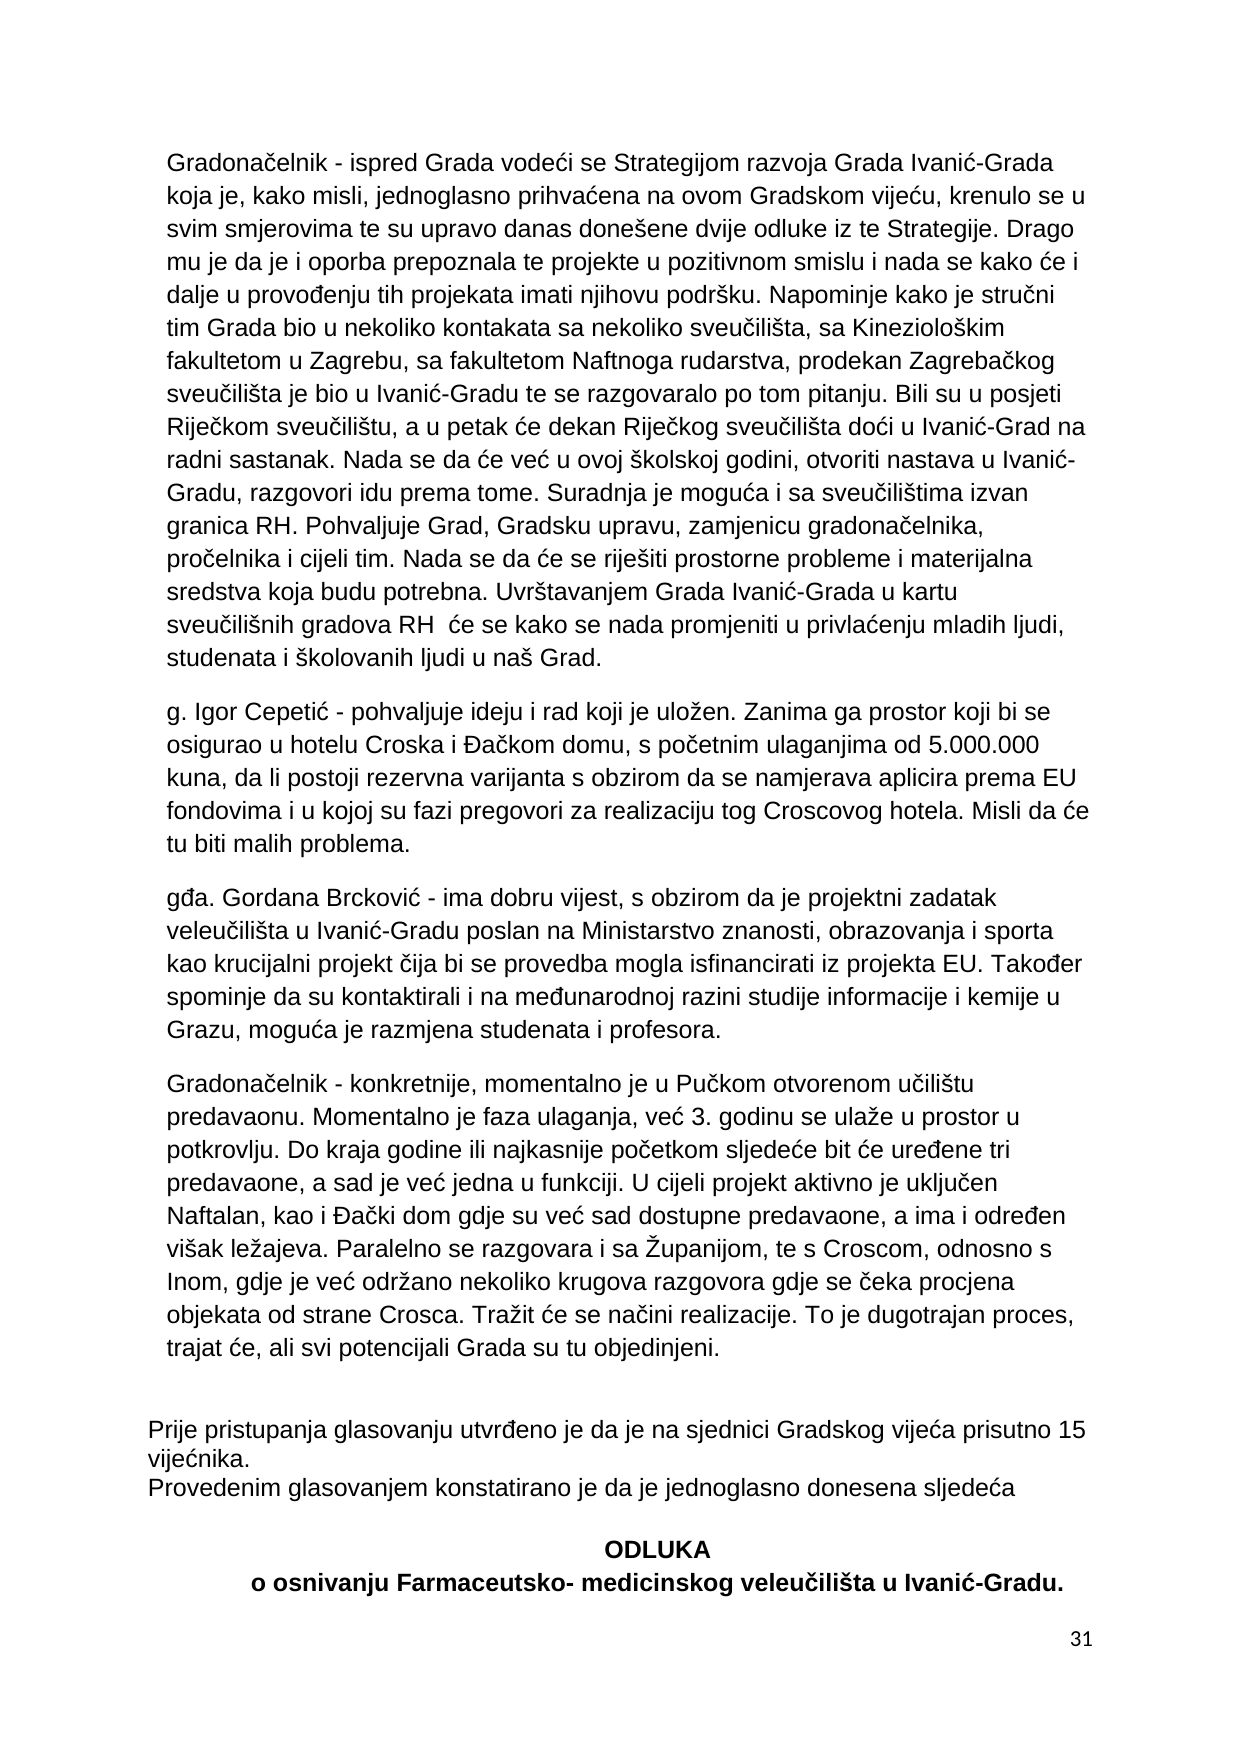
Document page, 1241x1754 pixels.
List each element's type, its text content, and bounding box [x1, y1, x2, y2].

list ODLUKA [223, 1535, 1093, 1563]
text Prije pristupanja glasovanju utvrđeno je da je na sjednici Gradskog vijeća prisutno 15 [148, 1415, 1093, 1444]
list o osnivanju Farmaceutsko- medicinskog veleučilišta u Ivanić-Gradu. [223, 1568, 1093, 1596]
text vijećnika. [148, 1444, 1093, 1473]
text gđa. Gordana Brcković - ima dobru vijest, s obzirom da je projektni zadatak veleučilišta u Ivanić-Gradu poslan na Ministarstvo znanosti, obrazovanja i sporta kao krucijalni projekt čija bi se provedba mogla isfinancirati iz projekta EU. Također spominje da su kontaktirali i na međunarodnoj razini studije informacije i kemije u Grazu, moguća je razmjena studenata i profesora. [166, 883, 1093, 1043]
text g. Igor Cepetić - pohvaljuje ideju i rad koji je uložen. Zanima ga prostor koji bi se osigurao u hotelu Croska i Đačkom domu, s početnim ulaganjima od 5.000.000 kuna, da li postoji rezervna varijanta s obzirom da se namjerava aplicira prema EU fondovima i u kojoj su fazi pregovori za realizaciju tog Croscovog hotela. Misli da će tu biti malih problema. [166, 697, 1093, 858]
text Provedenim glasovanjem konstatirano je da je jednoglasno donesena sljedeća [148, 1473, 1093, 1502]
text Gradonačelnik - ispred Grada vodeći se Strategijom razvoja Grada Ivanić-Grada koja je, kako misli, jednoglasno prihvaćena na ovom Gradskom vijeću, krenulo se u svim smjerovima te su upravo danas donešene dvije odluke iz te Strategije. Drago mu je da je i oporba prepoznala te projekte u pozitivnom smislu i nada se kako će i dalje u provođenju tih projekata imati njihovu podršku. Napominje kako je stručni tim Grada bio u nekoliko kontakata sa nekoliko sveučilišta, sa Kineziološkim fakultetom u Zagrebu, sa fakultetom Naftnoga rudarstva, prodekan Zagrebačkog sveučilišta je bio u Ivanić-Gradu te se razgovaralo po tom pitanju. Bili su u posjeti Riječkom sveučilištu, a u petak će dekan Riječkog sveučilišta doći u Ivanić-Grad na radni sastanak. Nada se da će već u ovoj školskoj godini, otvoriti nastava u Ivanić-Gradu, razgovori idu prema tome. Suradnja je moguća i sa sveučilištima izvan granica RH. Pohvaljuje Grad, Gradsku upravu, zamjenicu gradonačelnika, pročelnika i cijeli tim. Nada se da će se riješiti prostorne probleme i materijalna sredstva koja budu potrebna. Uvrštavanjem Grada Ivanić-Grada u kartu sveučilišnih gradova RH će se kako se nada promjeniti u privlaćenju mladih ljudi, studenata i školovanih ljudi u naš Grad. [166, 148, 1093, 672]
text Gradonačelnik - konkretnije, momentalno je u Pučkom otvorenom učilištu predavaonu. Momentalno je faza ulaganja, već 3. godinu se ulaže u prostor u potkrovlju. Do kraja godine ili najkasnije početkom sljedeće bit će uređene tri predavaone, a sad je već jedna u funkciji. U cijeli projekt aktivno je uključen Naftalan, kao i Đački dom gdje su već sad dostupne predavaone, a ima i određen višak ležajeva. Paralelno se razgovara i sa Županijom, te s Croscom, odnosno s Inom, gdje je već održano nekoliko krugova razgovora gdje se čeka procjena objekata od strane Crosca. Tražit će se načini realizacije. To je dugotrajan proces, trajat će, ali svi potencijali Grada su tu objedinjeni. [166, 1069, 1093, 1362]
